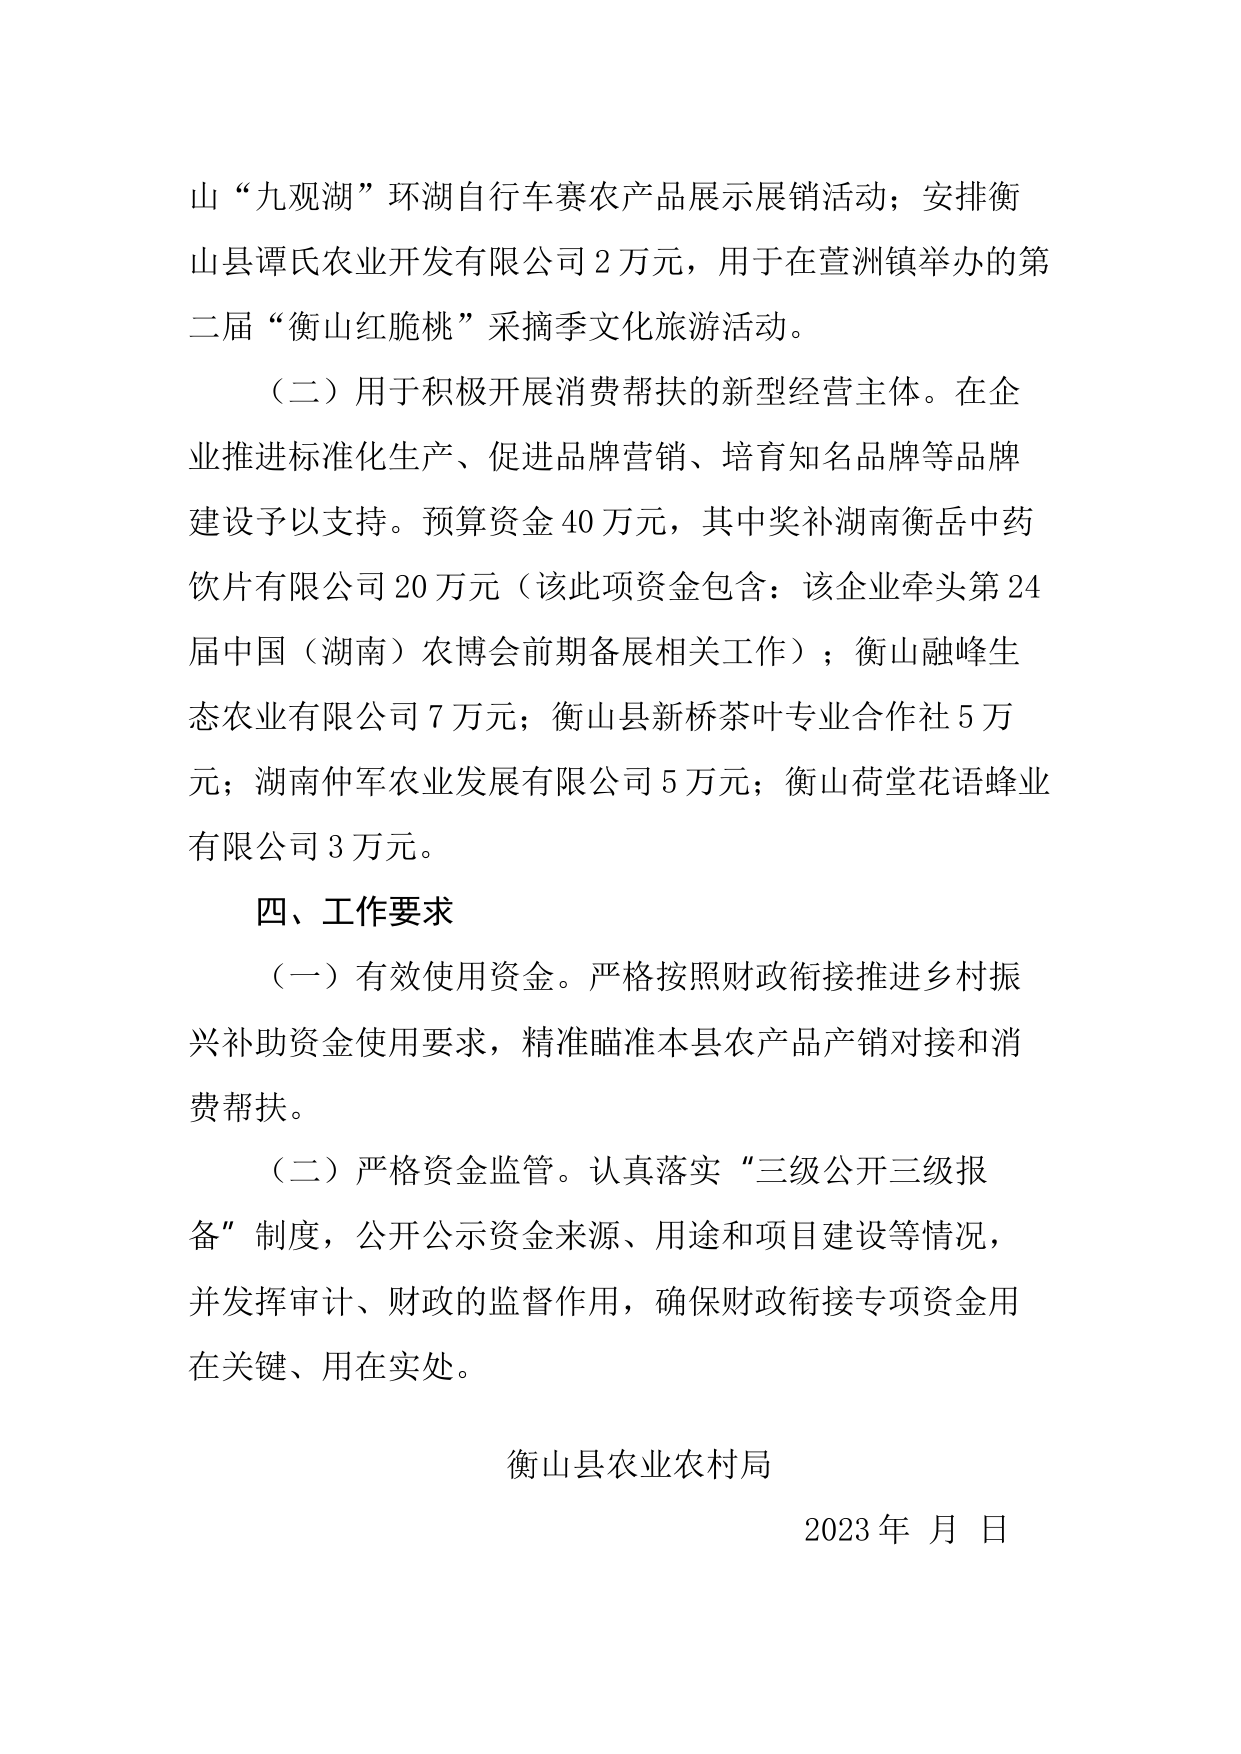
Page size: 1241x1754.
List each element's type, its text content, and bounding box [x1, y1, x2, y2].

text （一）有效使用资金。严格按照财政衔接推进乡村振兴补助资金使用要求，精准瞄准本县农产品产销对接和消费帮扶。 [187, 942, 1053, 1137]
list （二）用于积极开展消费帮扶的新型经营主体。在企业推进标准化生产、促进品牌营销、培育知名品牌等品牌建设予以支持。预算资金40万元，其中奖补湖南衡岳中药饮片有限公司20万元（该此项资金包含：该企业牵头第24届中国（湖南）农博会前期备展相关工作）；衡山融峰生态农业有限公司7万元；衡山县新桥茶叶专业合作社5万元；湖南仲军农业发展有限公司5万元；衡山荷堂花语蜂业有限公司3万元。 [187, 357, 1053, 877]
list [187, 162, 1053, 357]
text 衡山县农业农村局 [187, 1429, 1053, 1494]
text （二）严格资金监管。认真落实“三级公开三级报备”制度，公开公示资金来源、用途和项目建设等情况，并发挥审计、财政的监督作用，确保财政衔接专项资金用在关键、用在实处。 [187, 1137, 1053, 1397]
text 2023年 月 日 [321, 1494, 1053, 1559]
text 四、工作要求 [187, 877, 1053, 942]
